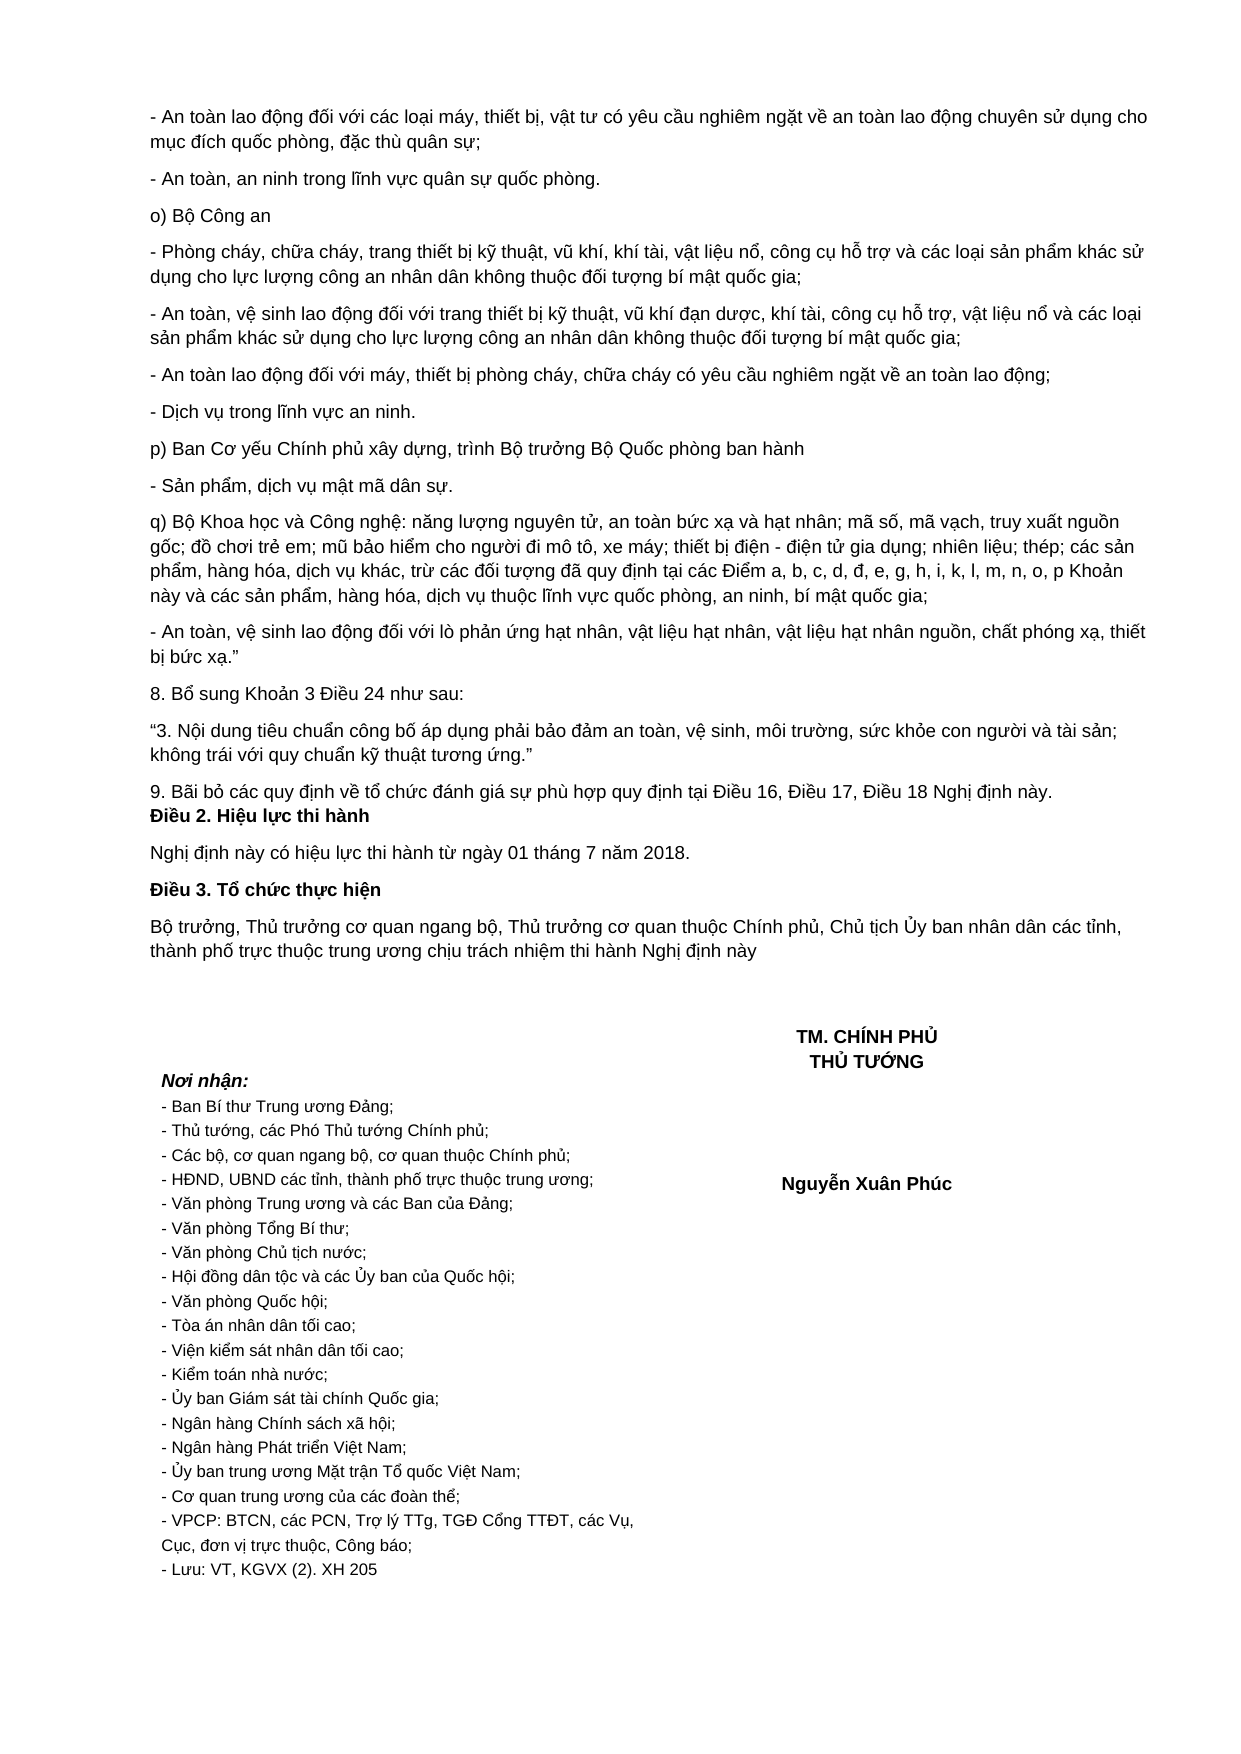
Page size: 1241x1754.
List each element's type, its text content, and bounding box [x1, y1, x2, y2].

text - Phòng cháy, chữa cháy, trang thiết bị kỹ thuật, vũ khí, khí tài, vật liệu nổ, công cụ hỗ trợ và các loại sản phẩm khác sử dụng cho lực lượng công an nhân dân không thuộc đối tượng bí mật quốc gia; [150, 238, 1152, 287]
text - An toàn, an ninh trong lĩnh vực quân sự quốc phòng. [150, 165, 1152, 189]
text Bộ trưởng, Thủ trưởng cơ quan ngang bộ, Thủ trưởng cơ quan thuộc Chính phủ, Chủ tịch Ủy ban nhân dân các tỉnh, thành phố trực thuộc trung ương chịu trách nhiệm thi hành Nghị định này [150, 913, 1152, 962]
text - Dịch vụ trong lĩnh vực an ninh. [150, 398, 1152, 422]
text “3. Nội dung tiêu chuẩn công bố áp dụng phải bảo đảm an toàn, vệ sinh, môi trường, sức khỏe con người và tài sản; không trái với quy chuẩn kỹ thuật tương ứng.” [150, 717, 1152, 765]
table_header TM. CHÍNH PHỦ THỦ TƯỚNG Nguyễn Xuân Phúc [661, 1011, 1072, 1591]
text Điều 3. Tổ chức thực hiện [150, 876, 1152, 900]
text Nghị định này có hiệu lực thi hành từ ngày 01 tháng 7 năm 2018. [150, 839, 1152, 863]
text 9. Bãi bỏ các quy định về tổ chức đánh giá sự phù hợp quy định tại Điều 16, Điều 17, Điều 18 Nghị định này. [150, 778, 1152, 802]
text p) Ban Cơ yếu Chính phủ xây dựng, trình Bộ trưởng Bộ Quốc phòng ban hành [150, 435, 1152, 459]
text - An toàn lao động đối với máy, thiết bị phòng cháy, chữa cháy có yêu cầu nghiêm ngặt về an toàn lao động; [150, 361, 1152, 385]
text o) Bộ Công an [150, 202, 1152, 226]
table_header Nơi nhận: - Ban Bí thư Trung ương Đảng; - Thủ tướng, các Phó Thủ tướng Chính phủ; - Các bộ, cơ quan ngang bộ, cơ quan thuộc Chính phủ; - HĐND, UBND các tỉnh, thành phố trực thuộc trung ương; - Văn phòng Trung ương và các Ban của Đảng; - Văn phòng Tổng Bí thư; - Văn phòng Chủ tịch nước; - Hội đồng dân tộc và các Ủy ban của Quốc hội; - Văn phòng Quốc hội; - Tòa án nhân dân tối cao; - Viện kiểm sát nhân dân tối cao; - Kiểm toán nhà nước; - Ủy ban Giám sát tài chính Quốc gia; - Ngân hàng Chính sách xã hội; - Ngân hàng Phát triển Việt Nam; - Ủy ban trung ương Mặt trận Tổ quốc Việt Nam; - Cơ quan trung ương của các đoàn thể; - VPCP: BTCN, các PCN, Trợ lý TTg, TGĐ Cổng TTĐT, các Vụ, Cục, đơn vị trực thuộc, Công báo; - Lưu: VT, KGVX (2). XH 205 [150, 1011, 661, 1591]
text - An toàn, vệ sinh lao động đối với trang thiết bị kỹ thuật, vũ khí đạn dược, khí tài, công cụ hỗ trợ, vật liệu nổ và các loại sản phẩm khác sử dụng cho lực lượng công an nhân dân không thuộc đối tượng bí mật quốc gia; [150, 300, 1152, 348]
text 8. Bổ sung Khoản 3 Điều 24 như sau: [150, 680, 1152, 704]
text - Sản phẩm, dịch vụ mật mã dân sự. [150, 472, 1152, 496]
text - An toàn, vệ sinh lao động đối với lò phản ứng hạt nhân, vật liệu hạt nhân, vật liệu hạt nhân nguồn, chất phóng xạ, thiết bị bức xạ.” [150, 618, 1152, 667]
text q) Bộ Khoa học và Công nghệ: năng lượng nguyên tử, an toàn bức xạ và hạt nhân; mã số, mã vạch, truy xuất nguồn gốc; đồ chơi trẻ em; mũ bảo hiểm cho người đi mô tô, xe máy; thiết bị điện - điện tử gia dụng; nhiên liệu; thép; các sản phẩm, hàng hóa, dịch vụ khác, trừ các đối tượng đã quy định tại các Điểm a, b, c, d, đ, e, g, h, i, k, l, m, n, o, p Khoản này và các sản phẩm, hàng hóa, dịch vụ thuộc lĩnh vực quốc phòng, an ninh, bí mật quốc gia; [150, 508, 1152, 606]
text Điều 2. Hiệu lực thi hành [150, 802, 1152, 827]
text - An toàn lao động đối với các loại máy, thiết bị, vật tư có yêu cầu nghiêm ngặt về an toàn lao động chuyên sử dụng cho mục đích quốc phòng, đặc thù quân sự; [150, 103, 1152, 152]
